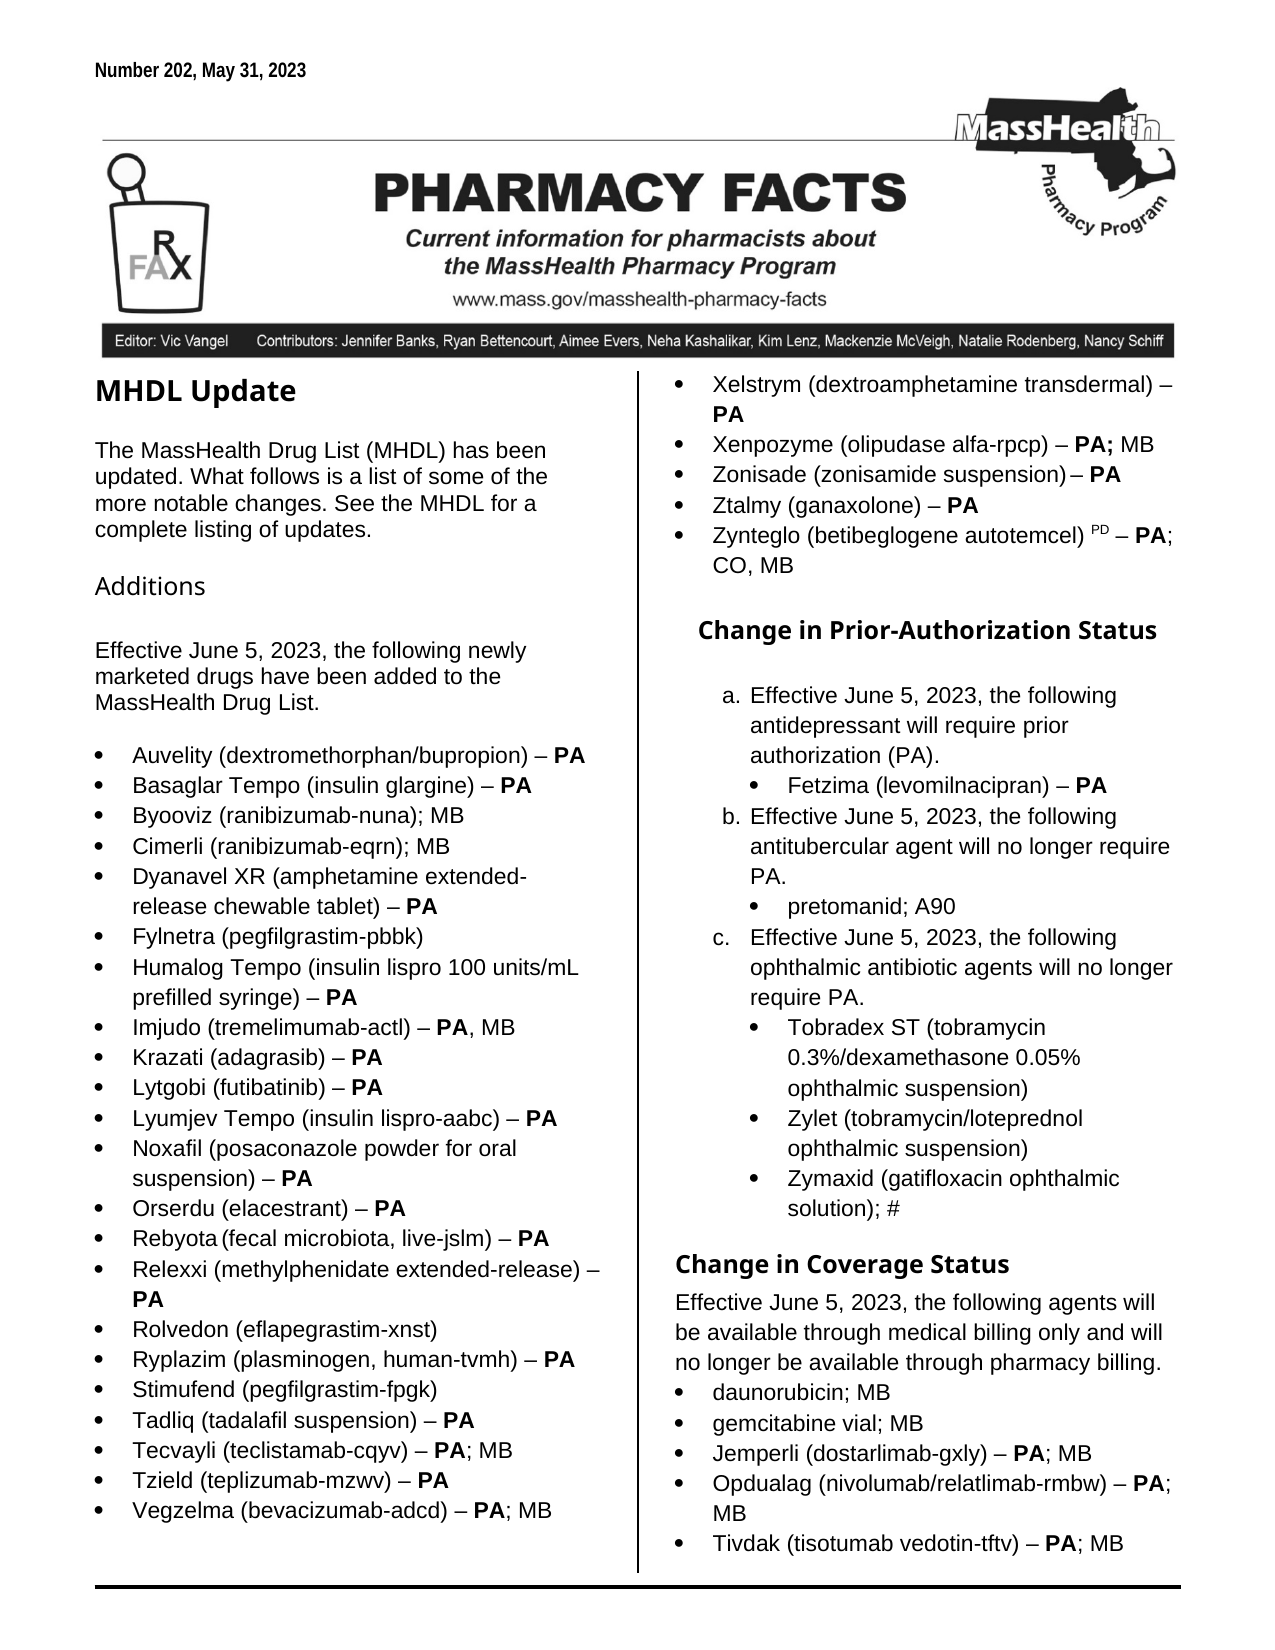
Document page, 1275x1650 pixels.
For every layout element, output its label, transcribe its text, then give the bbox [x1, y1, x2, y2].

list Vegzelma (bevacizumab-adcd) – PA; MB [94, 1497, 600, 1524]
list Rebyota (fecal microbiota, live-jslm) – PA [94, 1225, 600, 1252]
text Effective June 5, 2023, the following agents will be available through medical billing only and will no longer be available through pharmacy billing. [675, 1289, 1181, 1376]
list Dyanavel XR (amphetamine extended-release chewable tablet) – PA [94, 863, 600, 919]
list Zynteglo (betibeglogene autotemcel) PD – PA; CO, MB [675, 522, 1181, 578]
picture [94, 87, 1181, 365]
title Change in Coverage Status [675, 1246, 1181, 1280]
list Tobradex ST (tobramycin 0.3%/dexamethasone 0.05% ophthalmic suspension) [750, 1014, 1181, 1101]
list Opdualag (nivolumab/relatlimab-rmbw) – PA; MB [675, 1470, 1181, 1527]
list Zymaxid (gatifloxacin ophthalmic solution); # [750, 1165, 1181, 1222]
list Xenpozyme (olipudase alfa-rpcp) – PA; MB [675, 431, 1181, 457]
list pretomanid; A90 [750, 893, 1181, 919]
list daunorubicin; MB [675, 1379, 1181, 1406]
text Effective June 5, 2023, the following newly marketed drugs have been added to the MassHealth Drug List. [94, 637, 600, 716]
list Relexxi (methylphenidate extended-release) – PA [94, 1256, 600, 1312]
list Rolvedon (eflapegrastim-xnst) [94, 1316, 600, 1342]
list Tzield (teplizumab-mzwv) – PA [94, 1467, 600, 1493]
text Number 202, May 31, 2023 [94, 57, 1181, 87]
subtitle Change in Prior-Authorization Status [675, 612, 1181, 646]
text Additions [94, 568, 600, 603]
list Effective June 5, 2023, the following antidepressant will require prior authorization (PA). [722, 682, 1181, 768]
text The MassHealth Drug List (MHDL) has been updated. What follows is a list of some of the more notable changes. See the MHDL for a complete listing of updates. [94, 437, 600, 542]
list Auvelity (dextromethorphan/bupropion) – PA [94, 742, 600, 768]
list Zonisade (zonisamide suspension) – PA [675, 461, 1181, 488]
subtitle MHDL Update [94, 371, 600, 410]
list Byooviz (ranibizumab-nuna); MB [94, 802, 600, 829]
list Tadliq (tadalafil suspension) – PA [94, 1407, 600, 1433]
list Effective June 5, 2023, the following antitubercular agent will no longer require PA. [722, 803, 1181, 889]
list Orserdu (elacestrant) – PA [94, 1195, 600, 1222]
list Cimerli (ranibizumab-eqrn); MB [94, 833, 600, 859]
list Humalog Tempo (insulin lispro 100 units/mL prefilled syringe) – PA [94, 953, 600, 1010]
list Ryplazim (plasminogen, human-tvmh) – PA [94, 1346, 600, 1373]
list Lytgobi (futibatinib) – PA [94, 1074, 600, 1101]
list Effective June 5, 2023, the following ophthalmic antibiotic agents will no longer require PA. [712, 923, 1181, 1010]
list Xelstrym (dextroamphetamine transdermal) – PA [675, 371, 1181, 427]
list Krazati (adagrasib) – PA [94, 1044, 600, 1071]
list Stimufend (pegfilgrastim-fpgk) [94, 1376, 600, 1403]
list Imjudo (tremelimumab-actl) – PA, MB [94, 1014, 600, 1040]
list Basaglar Tempo (insulin glargine) – PA [94, 772, 600, 799]
list Fylnetra (pegfilgrastim-pbbk) [94, 923, 600, 950]
list Ztalmy (ganaxolone) – PA [675, 492, 1181, 518]
list Tivdak (tisotumab vedotin-tftv) – PA; MB [675, 1530, 1181, 1557]
list Fetzima (levomilnacipran) – PA [750, 772, 1181, 799]
list gemcitabine vial; MB [675, 1409, 1181, 1436]
list Lyumjev Tempo (insulin lispro-aabc) – PA [94, 1104, 600, 1131]
list Zylet (tobramycin/loteprednol ophthalmic suspension) [750, 1105, 1181, 1161]
list Noxafil (posaconazole powder for oral suspension) – PA [94, 1135, 600, 1191]
list Tecvayli (teclistamab-cqyv) – PA; MB [94, 1437, 600, 1463]
list Jemperli (dostarlimab-gxly) – PA; MB [675, 1440, 1181, 1466]
